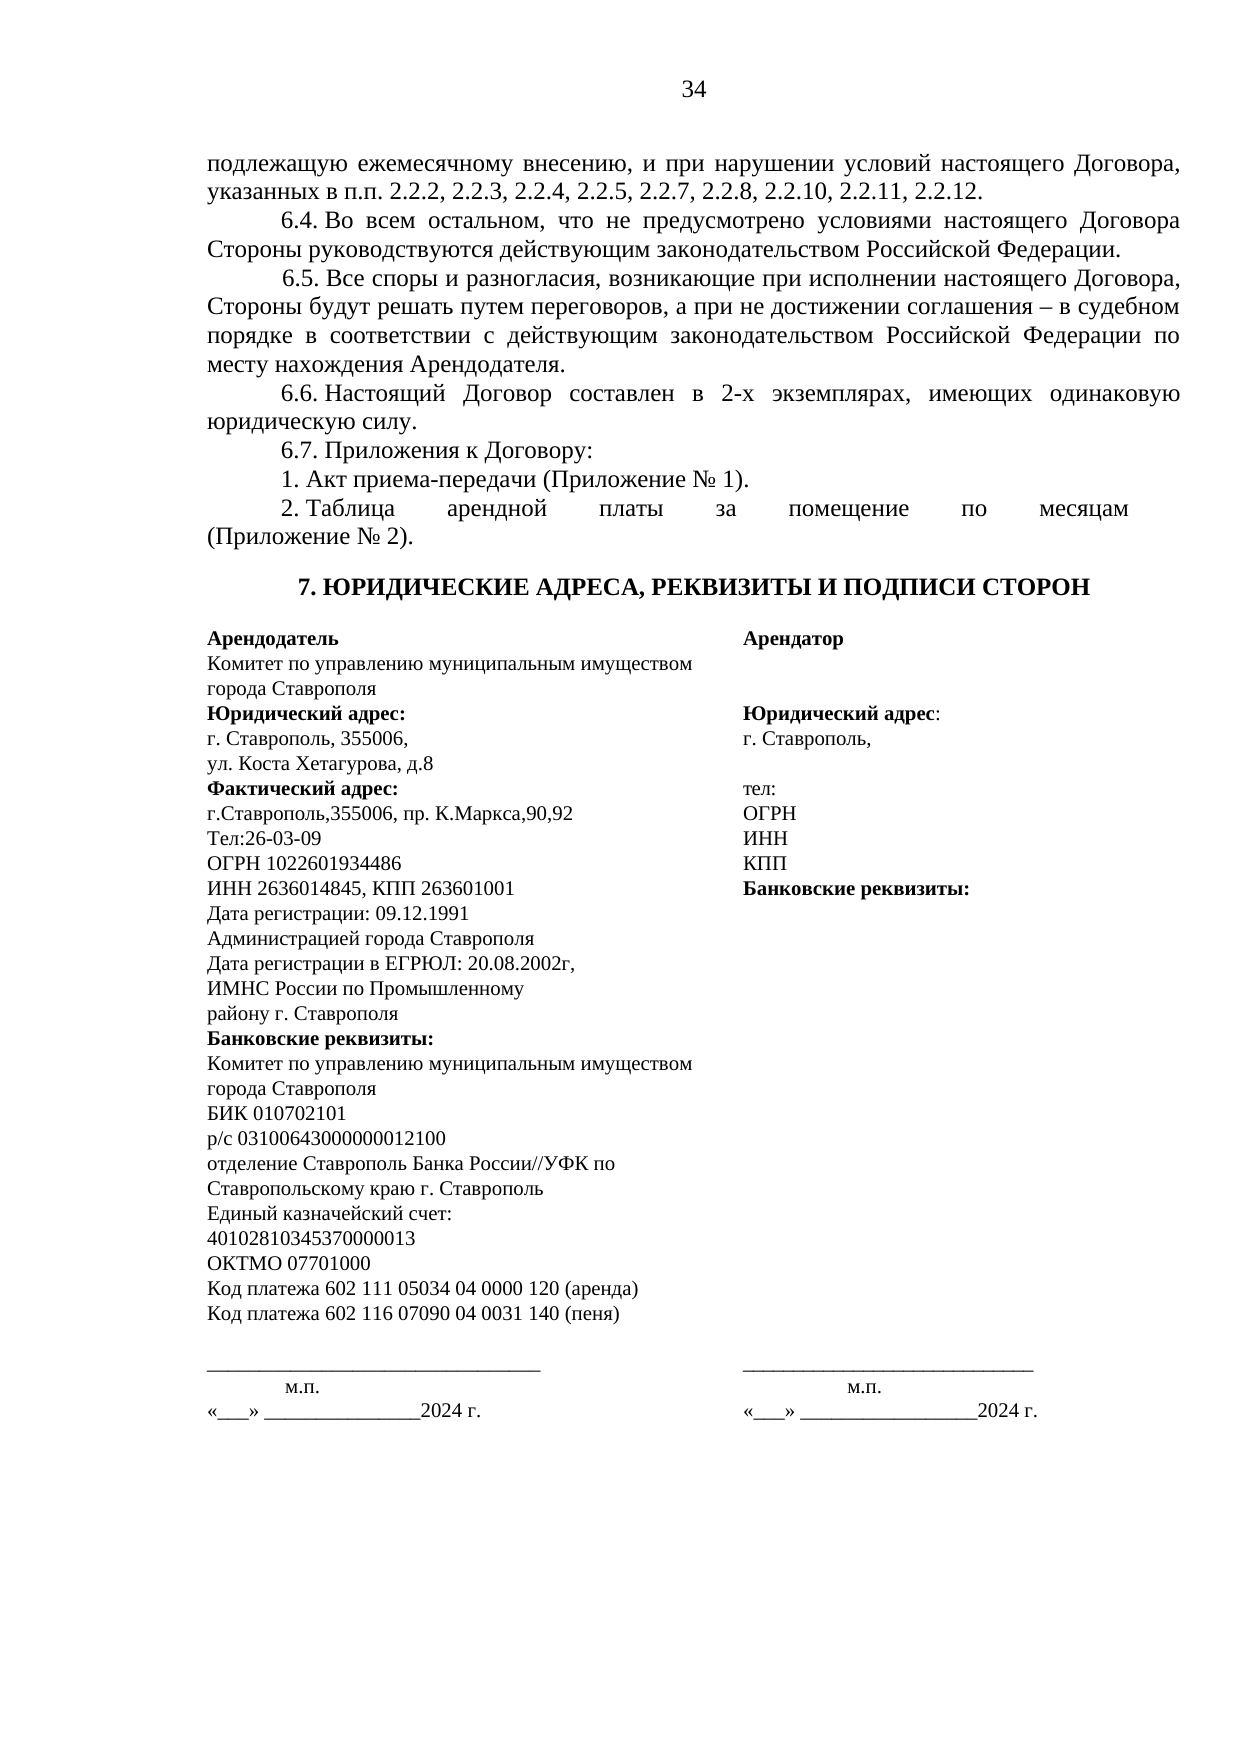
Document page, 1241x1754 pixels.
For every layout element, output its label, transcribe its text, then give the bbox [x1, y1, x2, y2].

table_header Арендатор Юридический адрес: г. Ставрополь, тел: ОГРН ИНН КПП Банковские реквизиты: _____________________________ м.п. «___» _________________2024 г. [743, 625, 1181, 1432]
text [207, 148, 1181, 205]
text 6.4. Во всем остальном, что не предусмотрено условиями настоящего Договора Стороны руководствуются действующим законодательством Российской Федерации. [207, 205, 1181, 263]
text 6.5. Все споры и разногласия, возникающие при исполнении настоящего Договора, Стороны будут решать путем переговоров, а при не достижении соглашения – в судебном порядке в соответствии с действующим законодательством Российской Федерации по месту нахождения Арендодателя. [207, 263, 1181, 378]
text 2. Таблица арендной платы за помещение по месяцам (Приложение № 2). [207, 493, 1181, 550]
table_header Арендодатель Комитет по управлению муниципальным имуществом города Ставрополя Юридический адрес: г. Ставрополь, 355006, ул. Коста Хетагурова, д.8 Фактический адрес: г.Ставрополь,355006, пр. К.Маркса,90,92 Тел:26-03-09 ОГРН 1022601934486 ИНН 2636014845, КПП 263601001 Дата регистрации: 09.12.1991 Администрацией города Ставрополя Дата регистрации в ЕГРЮЛ: 20.08.2002г, ИМНС России по Промышленному району г. Ставрополя Банковские реквизиты: Комитет по управлению муниципальным имуществом города Ставрополя БИК 010702101 р/с 03100643000000012100 отделение Ставрополь Банка России//УФК по Ставропольскому краю г. Ставрополь Единый казначейский счет: 40102810345370000013 ОКТМО 07701000 Код платежа 602 111 05034 04 0000 120 (аренда) Код платежа 602 116 07090 04 0031 140 (пеня) ________________________________ м.п. «___» _______________2024 г. [207, 625, 743, 1432]
text 7. ЮРИДИЧЕСКИЕ АДРЕСА, РЕКВИЗИТЫ И ПОДПИСИ СТОРОН [207, 575, 1181, 600]
text 6.6. Настоящий Договор составлен в 2-х экземплярах, имеющих одинаковую юридическую силу. [207, 378, 1181, 435]
text 6.7. Приложения к Договору: [207, 435, 1181, 464]
text 1. Акт приема-передачи (Приложение № 1). [207, 464, 1181, 493]
